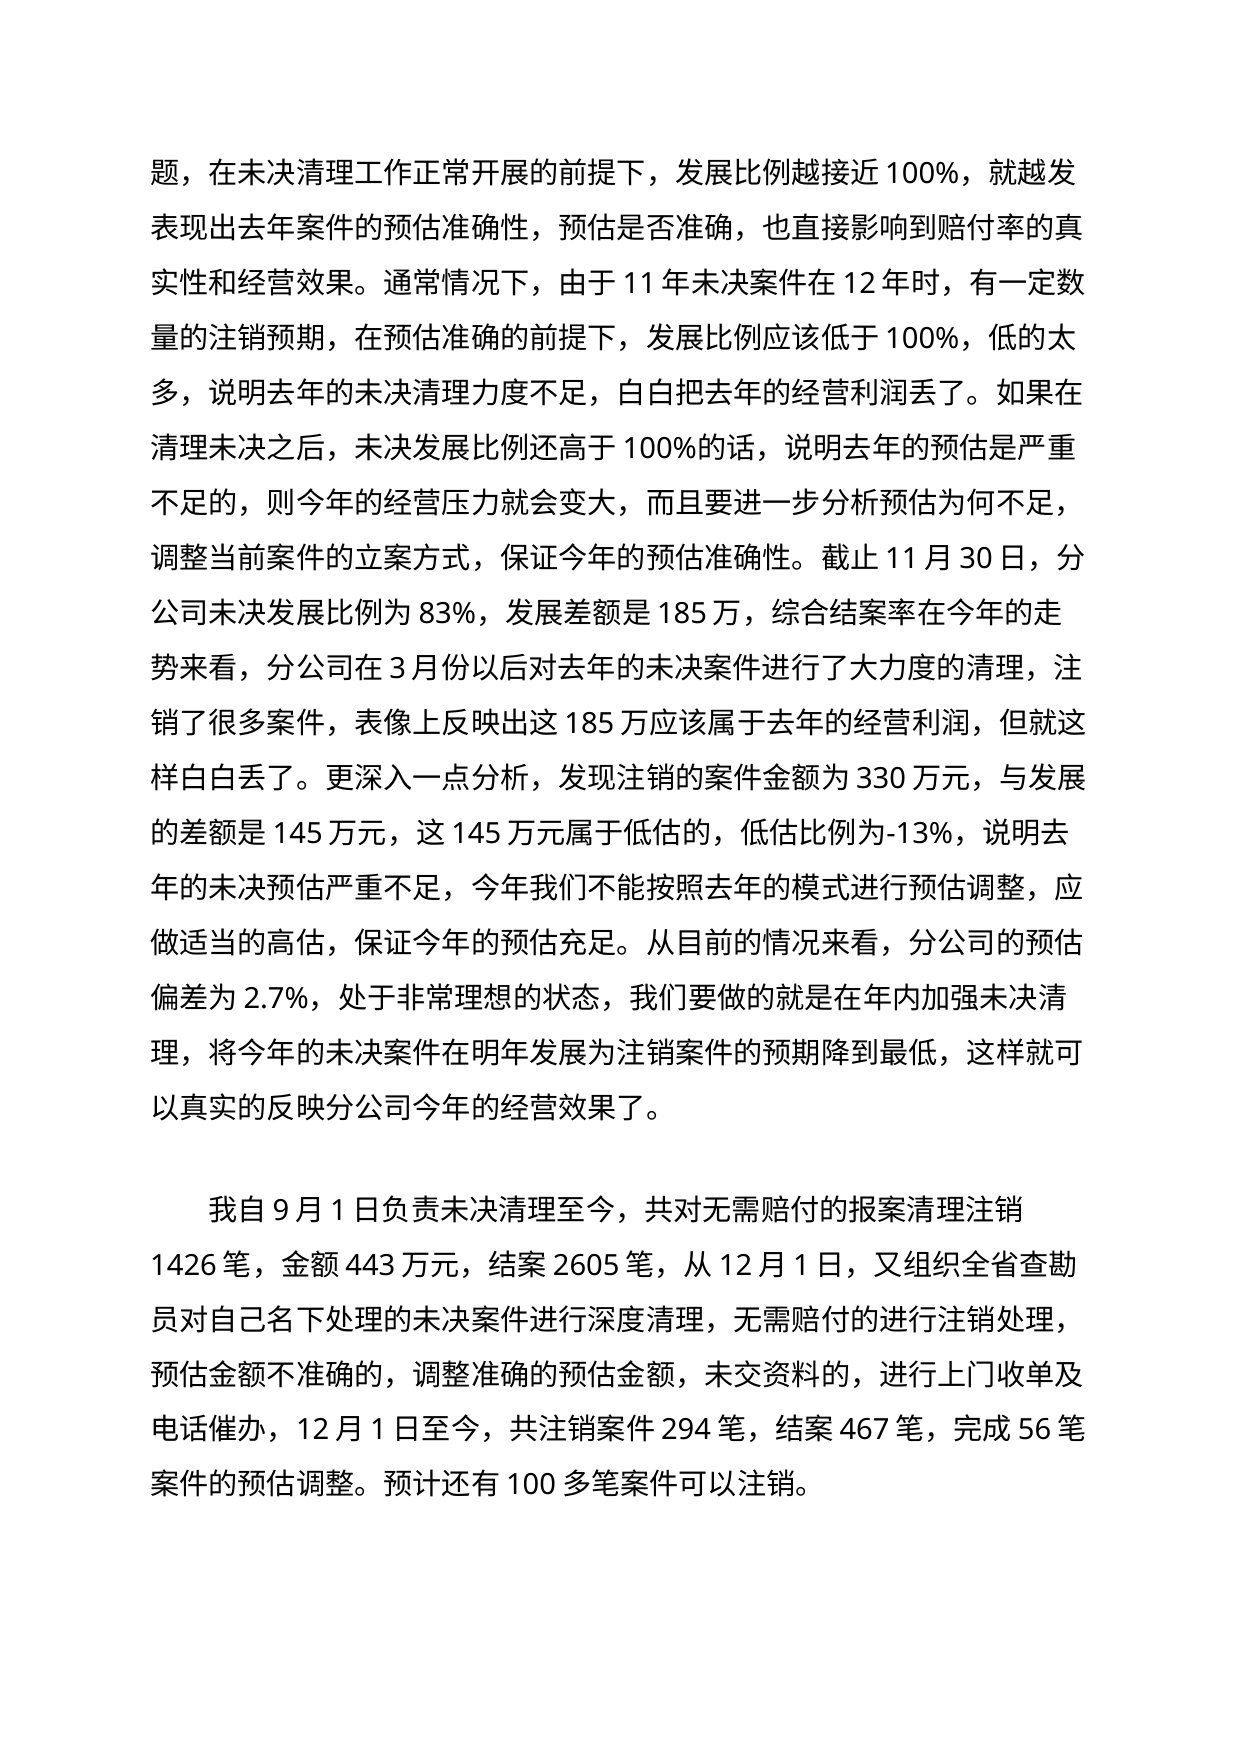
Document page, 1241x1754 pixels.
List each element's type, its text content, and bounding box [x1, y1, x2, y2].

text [150, 150, 1090, 1127]
text 我自9月1日负责未决清理至今，共对无需赔付的报案清理注销1426笔，金额443万元，结案2605笔，从12月1日，又组织全省查勘员对自己名下处理的未决案件进行深度清理，无需赔付的进行注销处理，预估金额不准确的，调整准确的预估金额，未交资料的，进行上门收单及电话催办，12月1日至今，共注销案件294笔，结案467笔，完成56笔案件的预估调整。预计还有100多笔案件可以注销。 [150, 1186, 1090, 1503]
